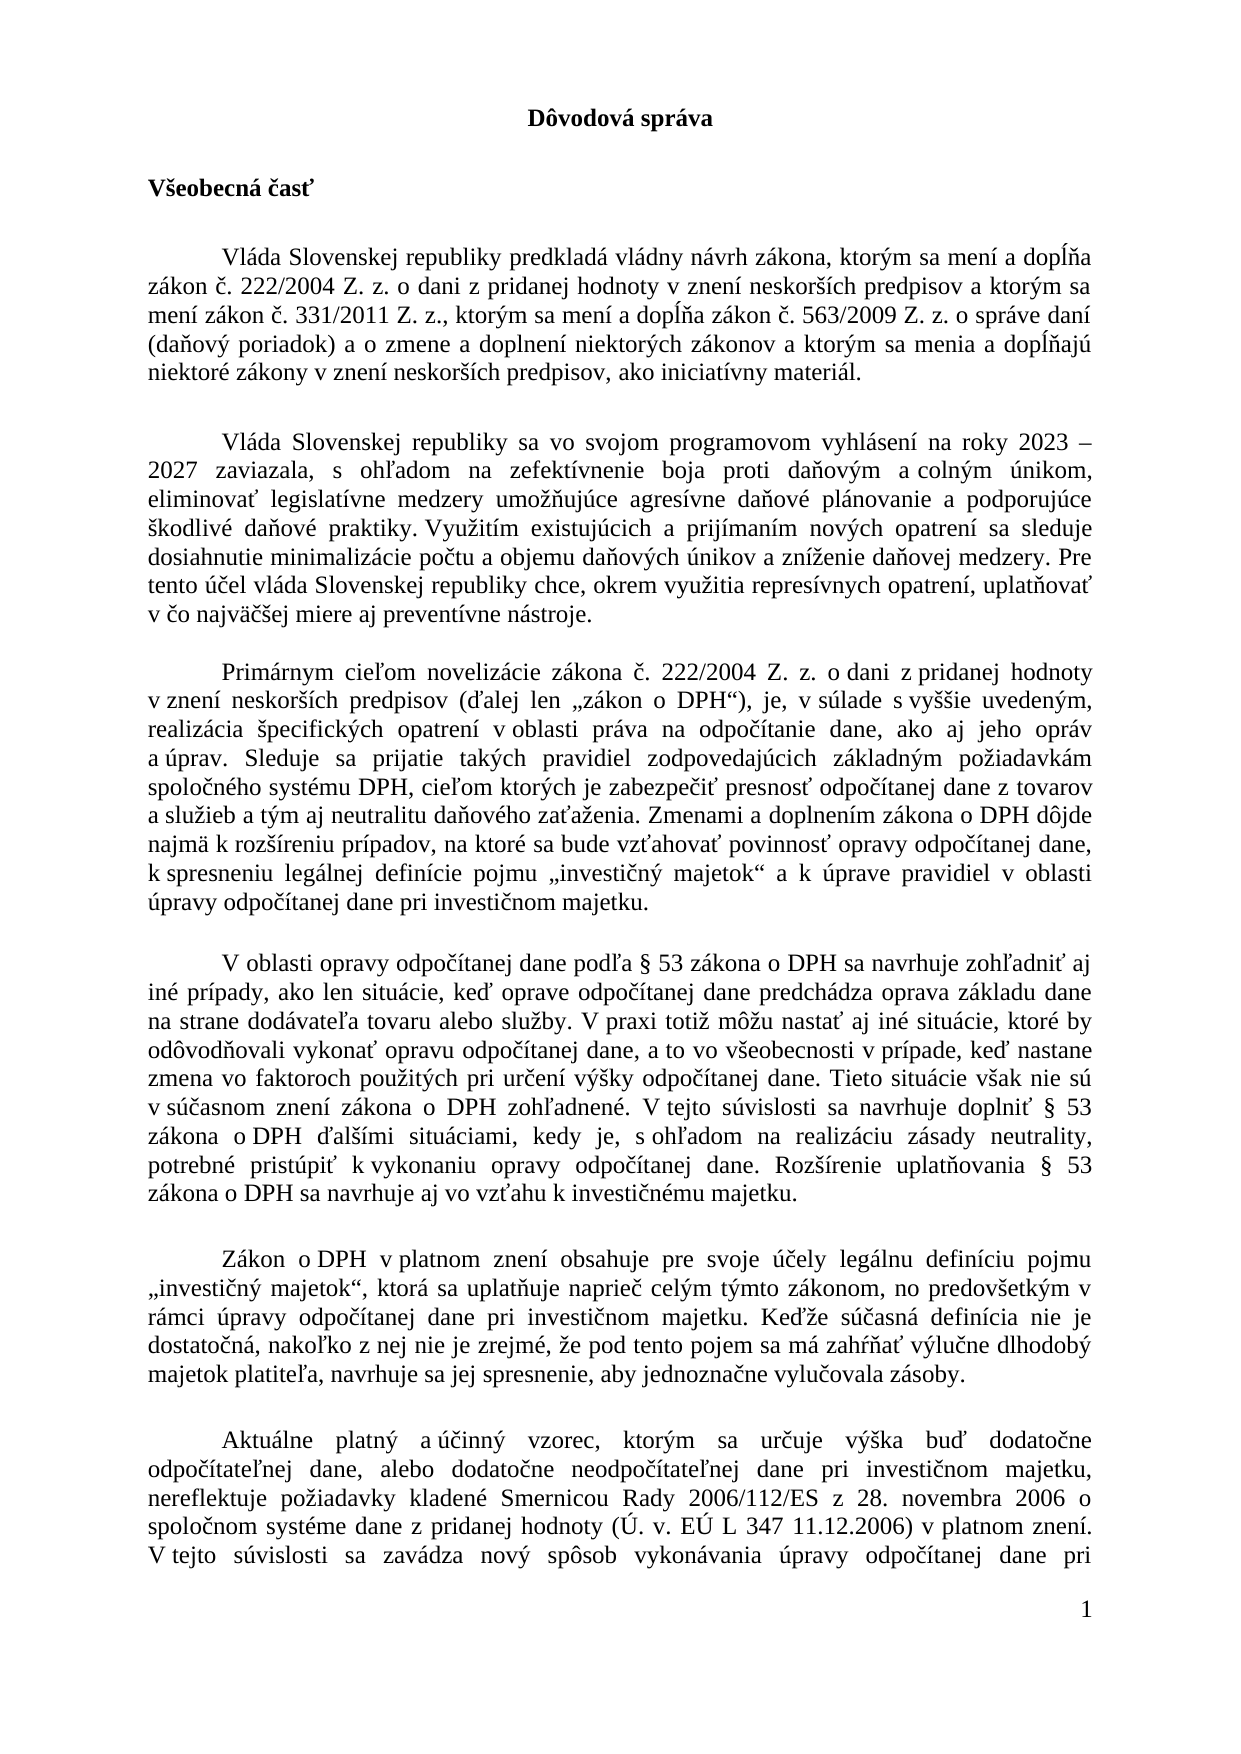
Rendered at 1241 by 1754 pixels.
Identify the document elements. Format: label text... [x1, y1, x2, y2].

text Vláda Slovenskej republiky predkladá vládny návrh zákona, ktorým sa mení a dopĺňa zákon č. 222/2004 Z. z. o dani z pridanej hodnoty v znení neskorších predpisov a ktorým sa mení zákon č. 331/2011 Z. z., ktorým sa mení a dopĺňa zákon č. 563/2009 Z. z. o správe daní (daňový poriadok) a o zmene a doplnení niektorých zákonov a ktorým sa menia a dopĺňajú niektoré zákony v znení neskorších predpisov, ako iniciatívny materiál. [148, 242, 1093, 386]
text Všeobecná časť [148, 173, 1093, 202]
text Dôvodová správa [148, 103, 1093, 132]
text Primárnym cieľom novelizácie zákona č. 222/2004 Z. z. o dani z pridanej hodnoty v znení neskorších predpisov (ďalej len „zákon o DPH“), je, v súlade s vyššie uvedeným, realizácia špecifických opatrení v oblasti práva na odpočítanie dane, ako aj jeho opráv a úprav. Sleduje sa prijatie takých pravidiel zodpovedajúcich základným požiadavkám spoločného systému DPH, cieľom ktorých je zabezpečiť presnosť odpočítanej dane z tovarov a služieb a tým aj neutralitu daňového zaťaženia. Zmenami a doplnením zákona o DPH dôjde najmä k rozšíreniu prípadov, na ktoré sa bude vzťahovať povinnosť opravy odpočítanej dane, k spresneniu legálnej definície pojmu „investičný majetok“ a k úprave pravidiel v oblasti úpravy odpočítanej dane pri investičnom majetku. [148, 657, 1093, 916]
text Vláda Slovenskej republiky sa vo svojom programovom vyhlásení na roky 2023 – 2027 zaviazala, s ohľadom na zefektívnenie boja proti daňovým a colným únikom, eliminovať legislatívne medzery umožňujúce agresívne daňové plánovanie a podporujúce škodlivé daňové praktiky. Využitím existujúcich a prijímaním nových opatrení sa sleduje dosiahnutie minimalizácie počtu a objemu daňových únikov a zníženie daňovej medzery. Pre tento účel vláda Slovenskej republiky chce, okrem využitia represívnych opatrení, uplatňovať v čo najväčšej miere aj preventívne nástroje. [148, 427, 1093, 628]
text V oblasti opravy odpočítanej dane podľa § 53 zákona o DPH sa navrhuje zohľadniť aj iné prípady, ako len situácie, keď oprave odpočítanej dane predchádza oprava základu dane na strane dodávateľa tovaru alebo služby. V praxi totiž môžu nastať aj iné situácie, ktoré by odôvodňovali vykonať opravu odpočítanej dane, a to vo všeobecnosti v prípade, keď nastane zmena vo faktoroch použitých pri určení výšky odpočítanej dane. Tieto situácie však nie sú v súčasnom znení zákona o DPH zohľadnené. V tejto súvislosti sa navrhuje doplniť § 53 zákona o DPH ďalšími situáciami, kedy je, s ohľadom na realizáciu zásady neutrality, potrebné pristúpiť k vykonaniu opravy odpočítanej dane. Rozšírenie uplatňovania § 53 zákona o DPH sa navrhuje aj vo vzťahu k investičnému majetku. [148, 948, 1093, 1207]
text Zákon o DPH v platnom znení obsahuje pre svoje účely legálnu definíciu pojmu „investičný majetok“, ktorá sa uplatňuje naprieč celým týmto zákonom, no predovšetkým v rámci úpravy odpočítanej dane pri investičnom majetku. Keďže súčasná definícia nie je dostatočná, nakoľko z nej nie je zrejmé, že pod tento pojem sa má zahŕňať výlučne dlhodobý majetok platiteľa, navrhuje sa jej spresnenie, aby jednoznačne vylučovala zásoby. [148, 1244, 1093, 1388]
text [148, 1425, 1093, 1569]
